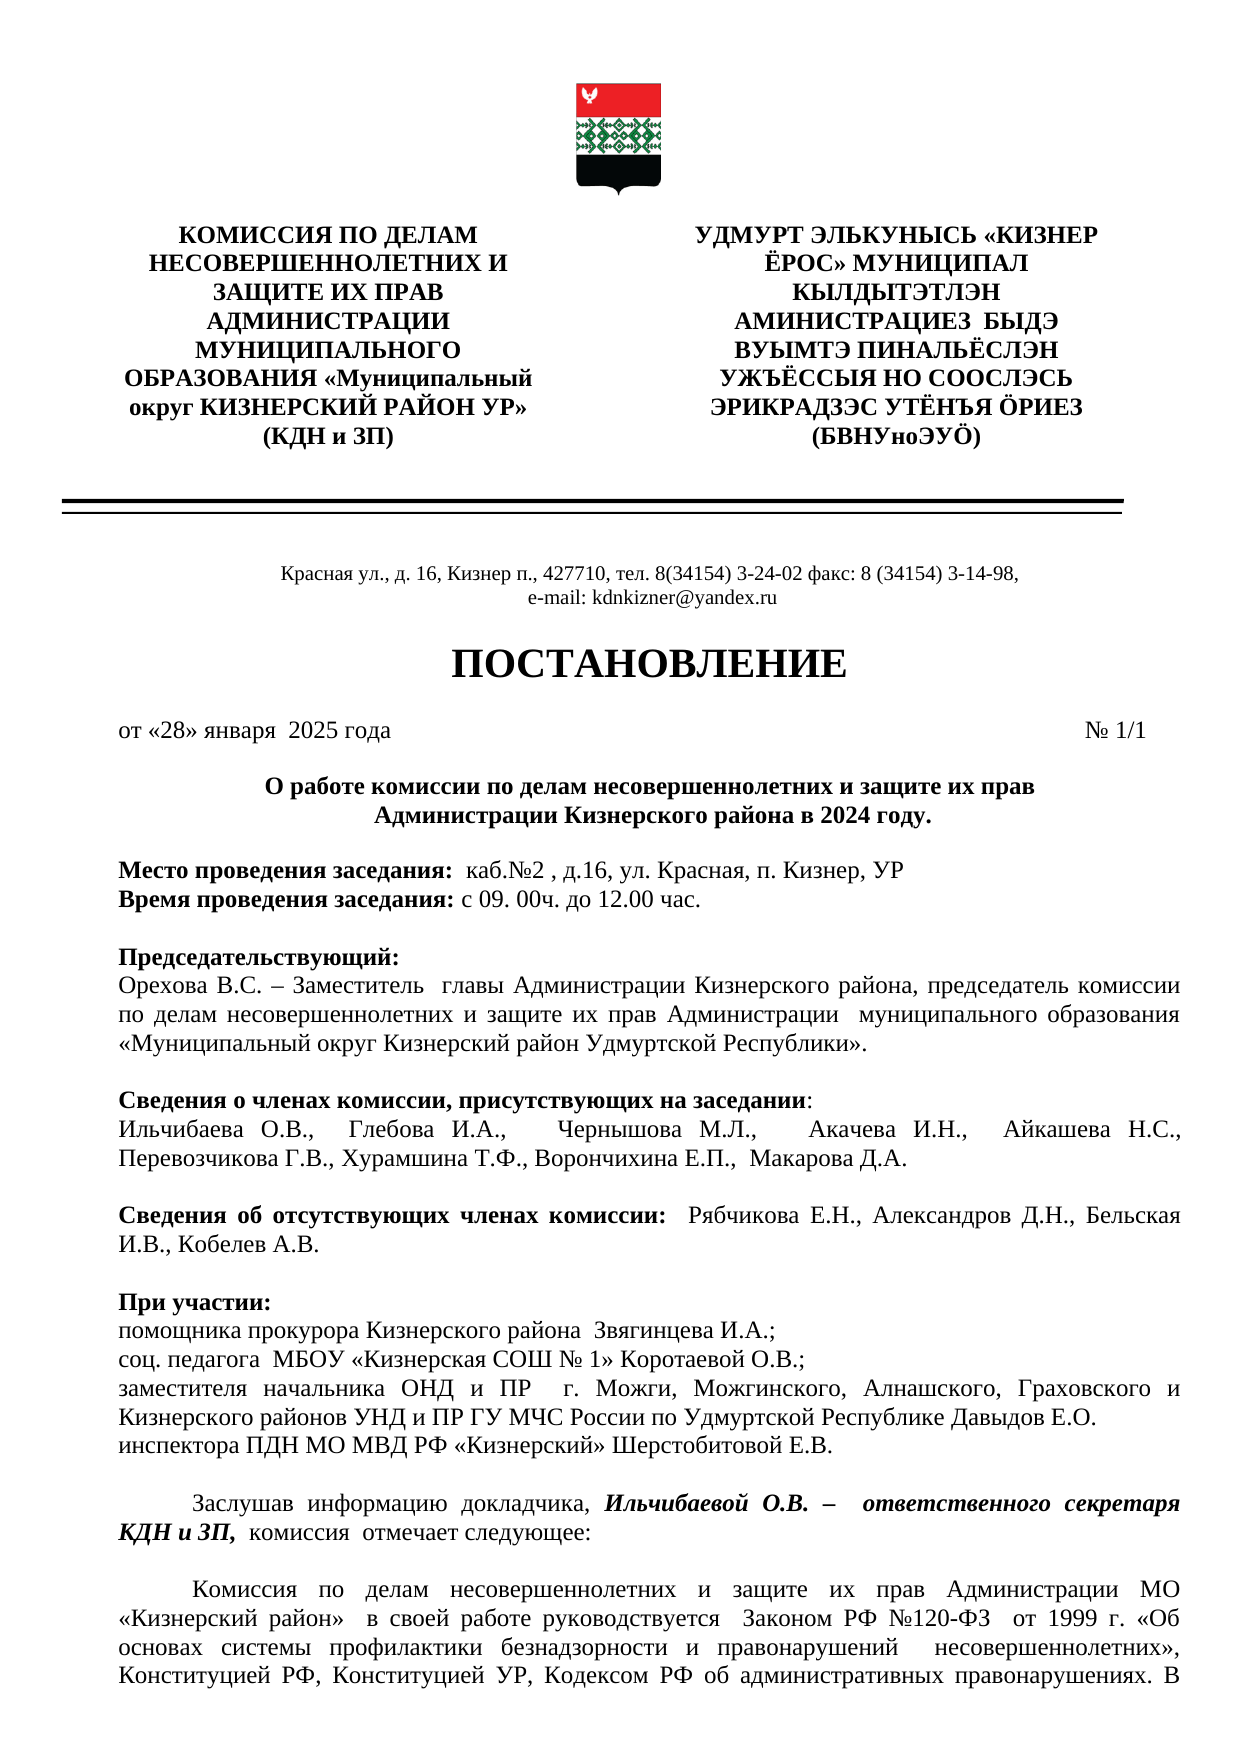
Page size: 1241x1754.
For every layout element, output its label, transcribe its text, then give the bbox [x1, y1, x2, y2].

text от «28» января 2025 года № 1/1 [118, 715, 1181, 743]
text Орехова В.С. – Заместитель главы Администрации Кизнерского района, председатель комиссии по делам несовершеннолетних и защите их прав Администрации муниципального образования «Муниципальный округ Кизнерский район Удмуртской Республики». [118, 970, 1181, 1057]
text помощника прокурора Кизнерского района Звягинцева И.А.; [118, 1315, 1181, 1344]
text Администрации Кизнерского района в 2024 году. [118, 800, 1181, 829]
text соц. педагога МБОУ «Кизнерская СОШ № 1» Коротаевой О.В.; [118, 1344, 1181, 1373]
table_header КОМИССИЯ ПО ДЕЛАМ НЕСОВЕРШЕННОЛЕТНИХ И ЗАЩИТЕ ИХ ПРАВ АДМИНИСТРАЦИИ МУНИЦИПАЛЬНОГО ОБРАЗОВАНИЯ «Муниципальный округ КИЗНЕРСКИЙ РАЙОН УР» (КДН и ЗП) [107, 220, 549, 513]
text Сведения об отсутствующих членах комиссии: Рябчикова Е.Н., Александров Д.Н., Бельская И.В., Кобелев А.В. [118, 1200, 1181, 1258]
text Ильчибаева О.В., Глебова И.А., Чернышова М.Л., Акачева И.Н., Айкашева Н.С., Перевозчикова Г.В., Хурамшина Т.Ф., Ворончихина Е.П., Макарова Д.А. [118, 1114, 1181, 1172]
text инспектора ПДН МО МВД РФ «Кизнерский» Шерстобитовой Е.В. [118, 1430, 1181, 1459]
text Сведения о членах комиссии, присутствующих на заседании: [118, 1085, 1181, 1114]
table_header [549, 220, 681, 513]
text При участии: [118, 1287, 1181, 1315]
text ПОСТАНОВЛЕНИЕ [118, 638, 1181, 686]
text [118, 1574, 1181, 1689]
text Место проведения заседания: каб.№2 , д.16, ул. Красная, п. Кизнер, УР [118, 855, 1181, 884]
text Красная ул., д. 16, Кизнер п., 427710, тел. 8(34154) 3-24-02 факс: 8 (34154) 3-14-98, е-mail: kdnkizner@yandex.ru [118, 561, 1181, 609]
text Время проведения заседания: с 09. 00ч. до 12.00 час. [118, 884, 1181, 913]
table_header УДМУРТ ЭЛЬКУНЫСЬ «КИЗНЕР ЁРОС» МУНИЦИПАЛ КЫЛДЫТЭТЛЭН АМИНИСТРАЦИЕЗ БЫДЭ ВУЫМТЭ ПИНАЛЬЁСЛЭН УЖЪЁССЫЯ НО СООСЛЭСЬ ЭРИКРАДЗЭС УТЁНЪЯ ÖРИЕЗ (БВНУноЭУÖ) [681, 220, 1112, 513]
text Заслушав информацию докладчика, Ильчибаевой О.В. – ответственного секретаря КДН и ЗП, комиссия отмечает следующее: [118, 1488, 1181, 1545]
text заместителя начальника ОНД и ПР г. Можги, Можгинского, Алнашского, Граховского и Кизнерского районов УНД и ПР ГУ МЧС России по Удмуртской Республике Давыдов Е.О. [118, 1373, 1181, 1430]
picture [576, 83, 661, 196]
text Председательствующий: [118, 942, 1181, 970]
text О работе комиссии по делам несовершеннолетних и защите их прав [118, 771, 1181, 800]
